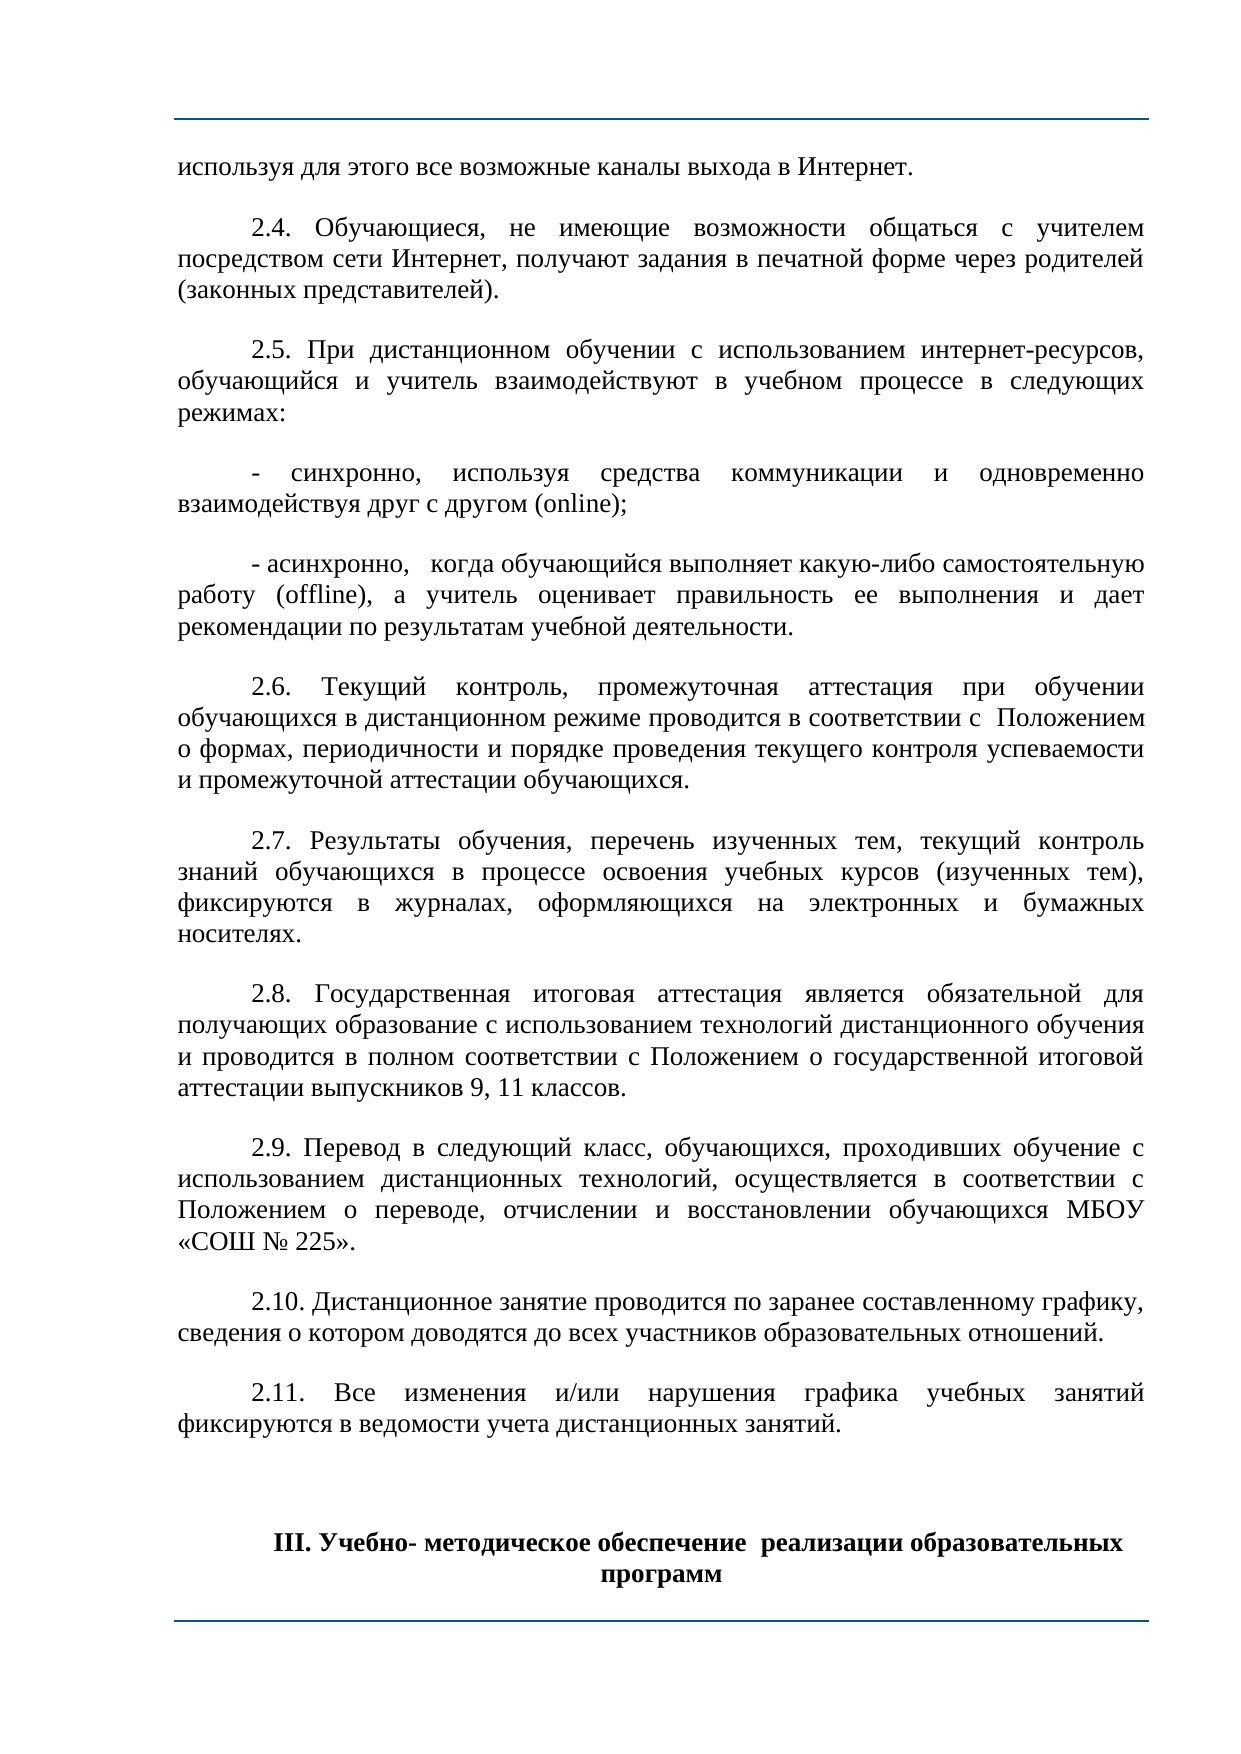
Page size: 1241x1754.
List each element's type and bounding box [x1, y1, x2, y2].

table_header [174, 120, 1148, 1620]
